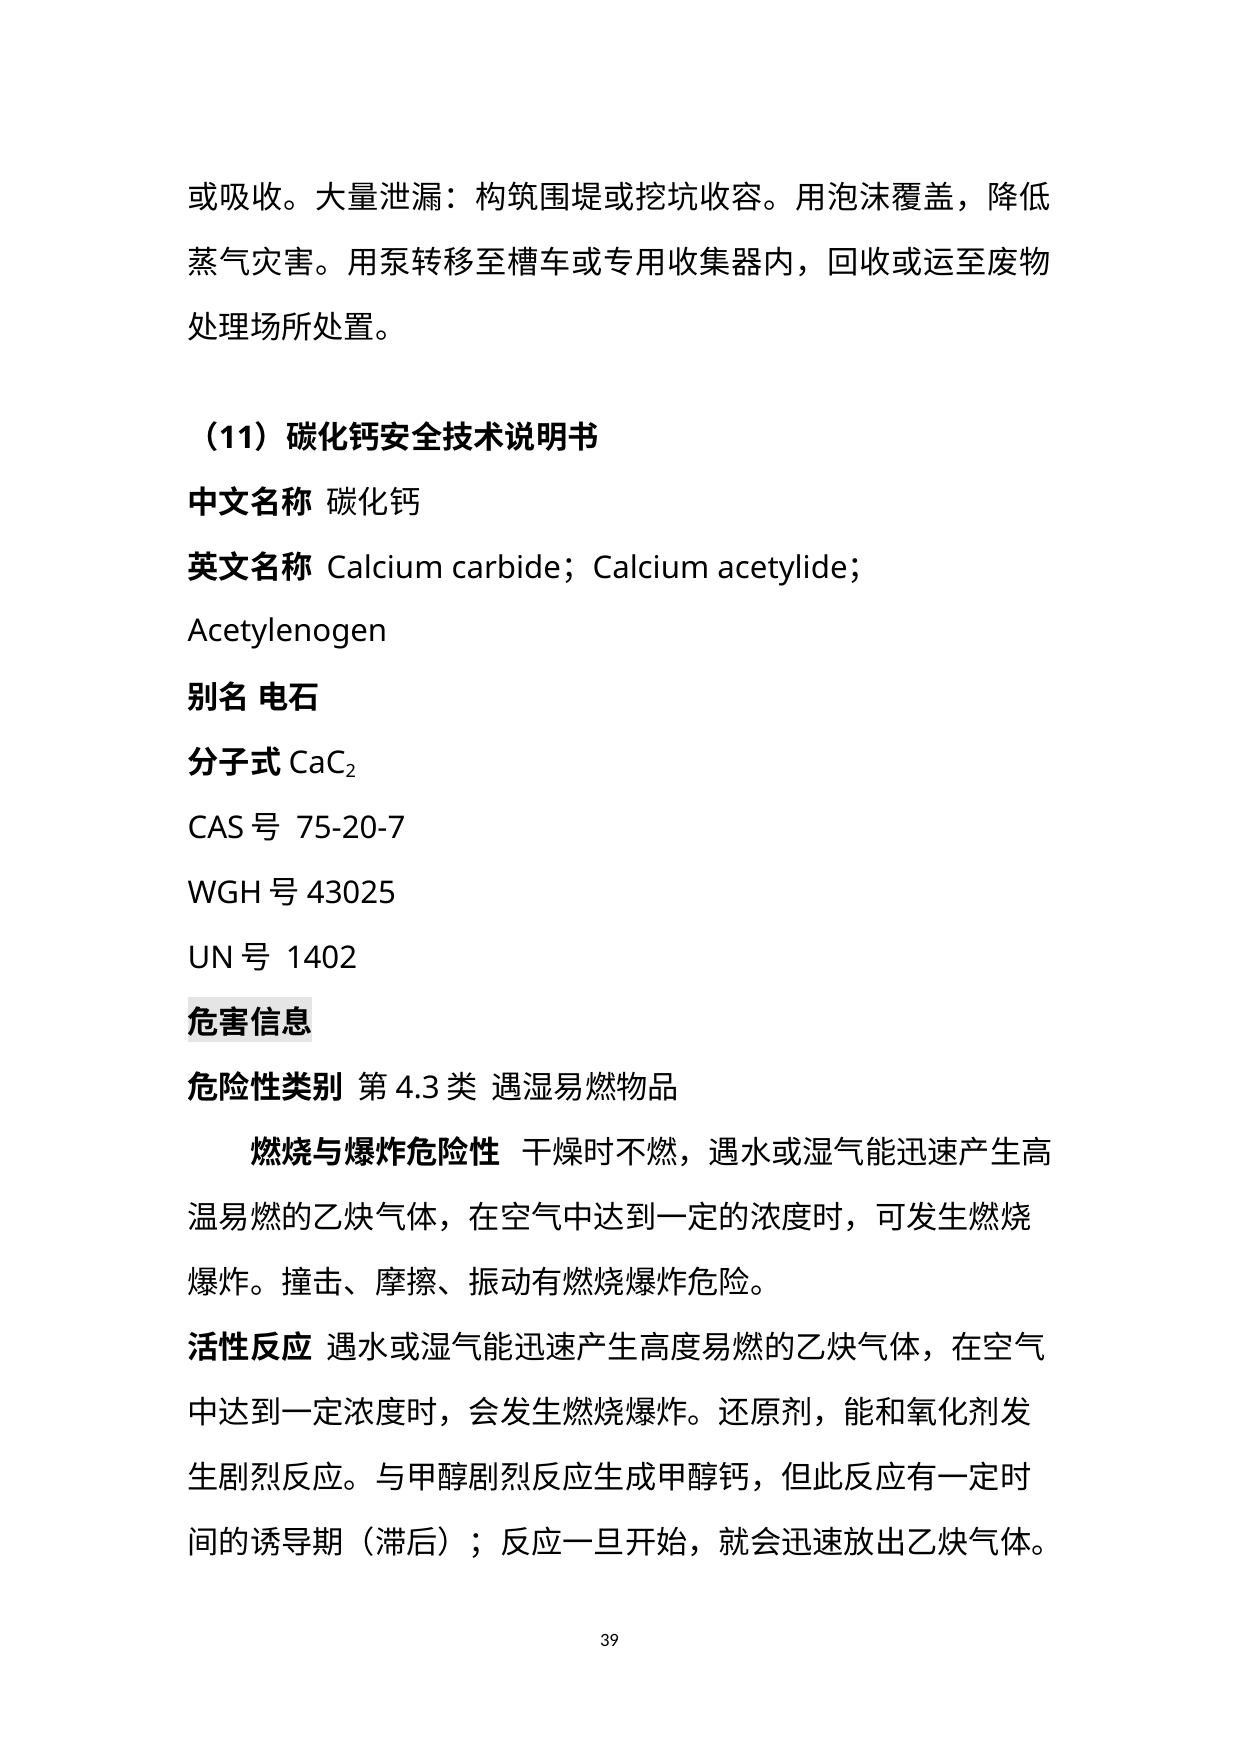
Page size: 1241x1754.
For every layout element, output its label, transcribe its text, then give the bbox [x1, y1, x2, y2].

text 危险性类别 第4.3类 遇湿易燃物品 [187, 1052, 1053, 1117]
text CAS号 75-20-7 [187, 792, 1053, 857]
text 英文名称 Calcium carbide；Calcium acetylide；Acetylenogen [187, 532, 1053, 662]
text 燃烧与爆炸危险性 干燥时不燃，遇水或湿气能迅速产生高温易燃的乙炔气体，在空气中达到一定的浓度时，可发生燃烧爆炸。撞击、摩擦、振动有燃烧爆炸危险。 [187, 1117, 1053, 1312]
text 分子式 CaC2 [187, 727, 1053, 792]
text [187, 1312, 1053, 1572]
text 中文名称 碳化钙 [187, 467, 1053, 532]
text WGH号 43025 [187, 857, 1053, 922]
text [187, 162, 1053, 357]
text （11）碳化钙安全技术说明书 [187, 402, 1053, 467]
text 别名 电石 [187, 662, 1053, 727]
text 危害信息 [187, 987, 1053, 1052]
text UN号 1402 [187, 922, 1053, 987]
